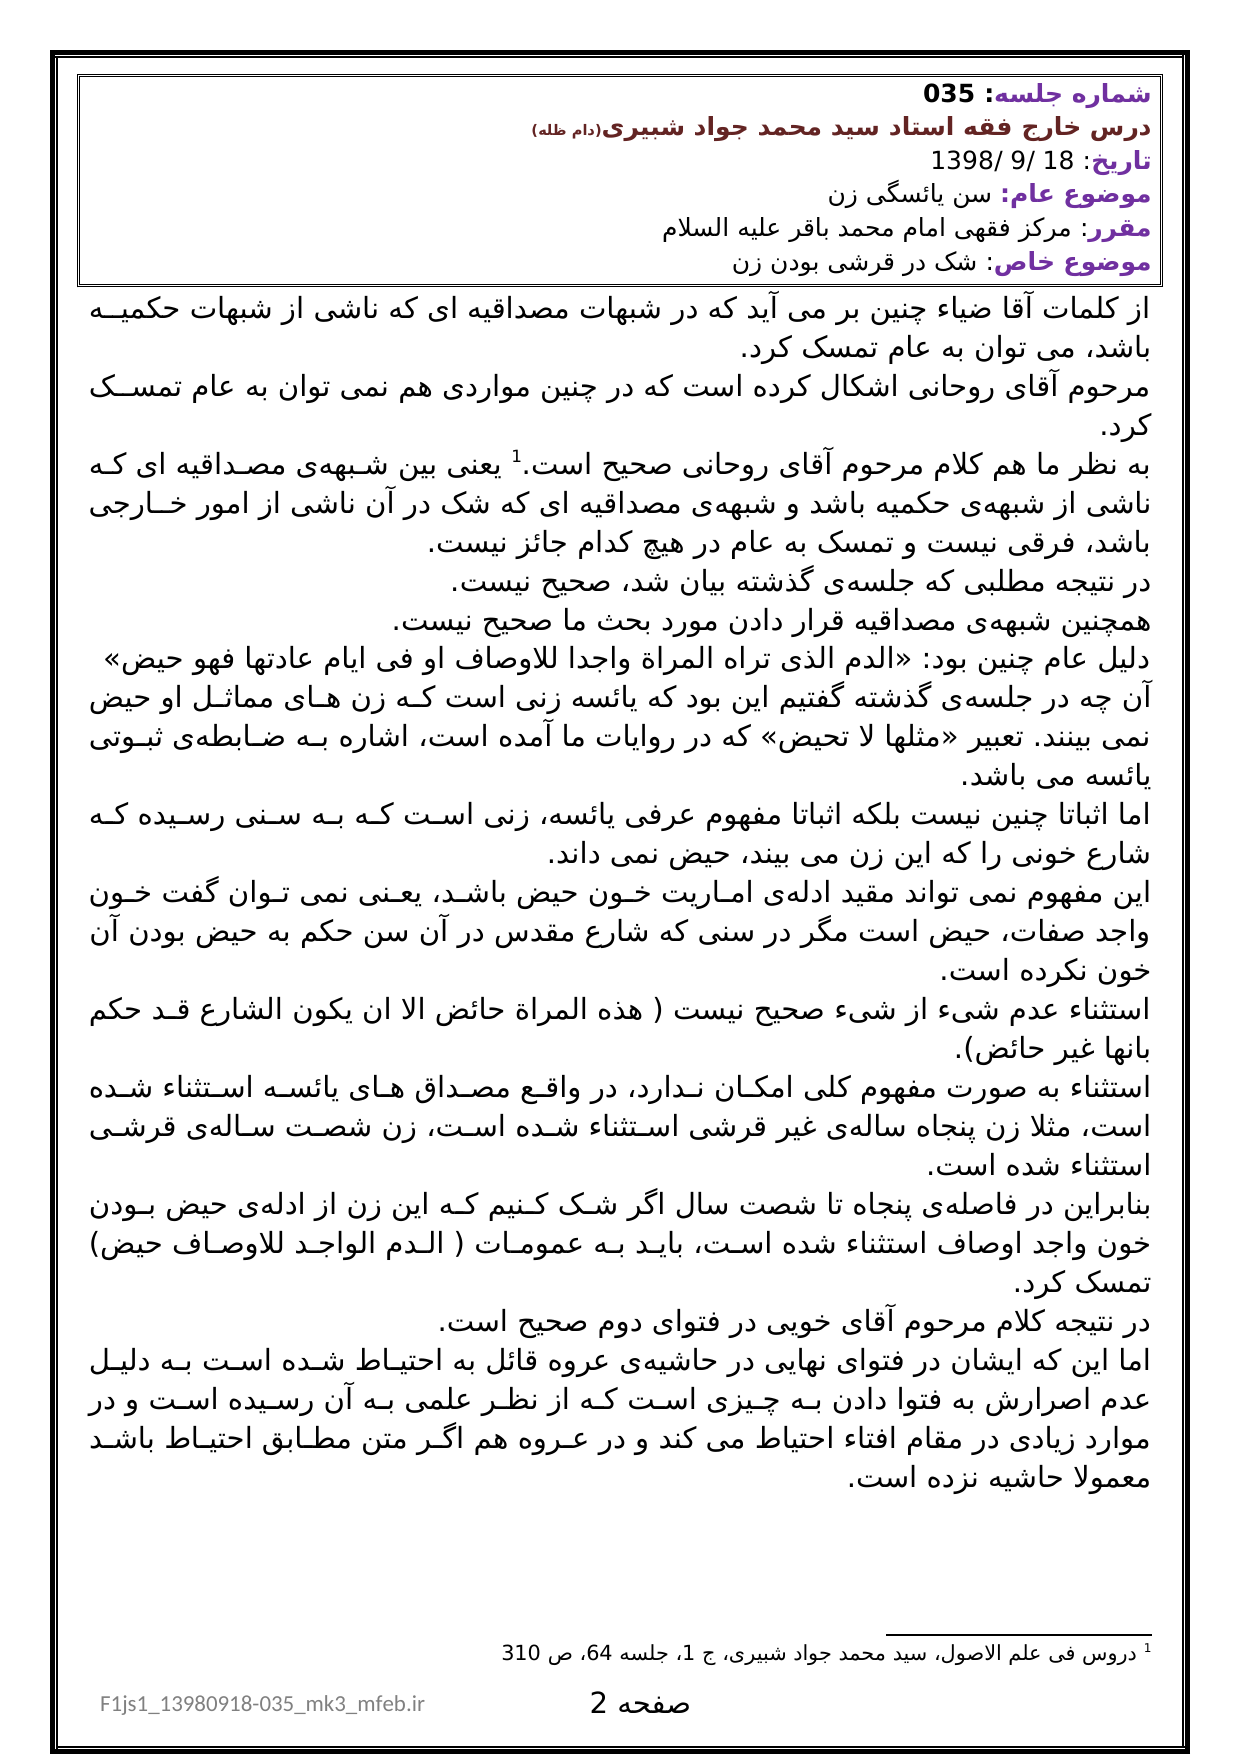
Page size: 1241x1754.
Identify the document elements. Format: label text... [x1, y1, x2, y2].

text استثناء به صورت مفهوم کلی امکان ندارد، در واقع مصداق های یائسه استثناء شده است، مثلا زن پنجاه ساله‌ی غیر قرشی استثناء شده است، زن شصت ساله‌ی قرشی استثناء شده است. [89, 1070, 1152, 1182]
text در نتیجه مطلبی که جلسه‌ی گذشته بیان شد، صحیح نیست. [89, 564, 1152, 598]
text اما این که ایشان در فتوای نهایی در حاشیه‌ی عروه قائل به احتیاط شده است به دلیل عدم اصرارش به فتوا دادن به چیزی است که از نظر علمی به آن رسیده است و در موارد زیادی در مقام افتاء احتیاط می کند و در عروه هم اگر متن مطابق احتیاط باشد معمولا حاشیه نزده است. [89, 1343, 1152, 1494]
text دلیل عام چنین بود: «الدم الذی تراه المراة واجدا للاوصاف او فی ایام عادتها فهو حیض» [89, 642, 1152, 676]
text به نظر ما هم کلام مرحوم آقای روحانی صحیح است. یعنی بین شبهه‌ی مصداقیه ای که ناشی از شبهه‌ی حکمیه باشد و شبهه‌ی مصداقیه ای که شک در آن ناشی از امور خارجی باشد، فرقی نیست و تمسک به عام در هیچ کدام جائز نیست. [89, 447, 1152, 559]
text اما اثباتا چنین نیست بلکه اثباتا مفهوم عرفی یائسه، زنی است که به سنی رسیده که شارع خونی را که این زن می بیند، حیض نمی داند. [89, 798, 1152, 871]
text استثناء عدم شیء از شیء صحیح نیست ( هذه المراة حائض الا ان یکون الشارع قد حکم بانها غیر حائض). [89, 992, 1152, 1065]
text آن چه در جلسه‌ی گذشته گفتیم این بود که یائسه زنی است که زن های مماثل او حیض نمی بینند. تعبیر «مثلها لا تحیض» که در روایات ما آمده است، اشاره به ضابطه‌ی ثبوتی یائسه می باشد. [89, 681, 1152, 793]
text همچنین شبهه‌ی مصداقیه قرار دادن مورد بحث ما صحیح نیست. [89, 603, 1152, 637]
text این مفهوم نمی تواند مقید ادله‌ی اماریت خون حیض باشد، یعنی نمی توان گفت خون واجد صفات، حیض است مگر در سنی که شارع مقدس در آن سن حکم به حیض بودن آن خون نکرده است. [89, 876, 1152, 987]
text مرحوم آقای روحانی اشکال کرده است که در چنین مواردی هم نمی توان به عام تمسک کرد. [89, 369, 1152, 442]
text در نتیجه کلام مرحوم آقای خویی در فتوای دوم صحیح است. [89, 1304, 1152, 1338]
text از کلمات آقا ضیاء چنین بر می آید که در شبهات مصداقیه ای که ناشی از شبهات حکمیه باشد، می توان به عام تمسک کرد. [89, 291, 1152, 364]
text بنابراین در فاصله‌ی پنجاه تا شصت سال اگر شک کنیم که این زن از ادله‌ی حیض بودن خون واجد اوصاف استثناء شده است، باید به عمومات ( الدم الواجد للاوصاف حیض) تمسک کرد. [89, 1187, 1152, 1299]
